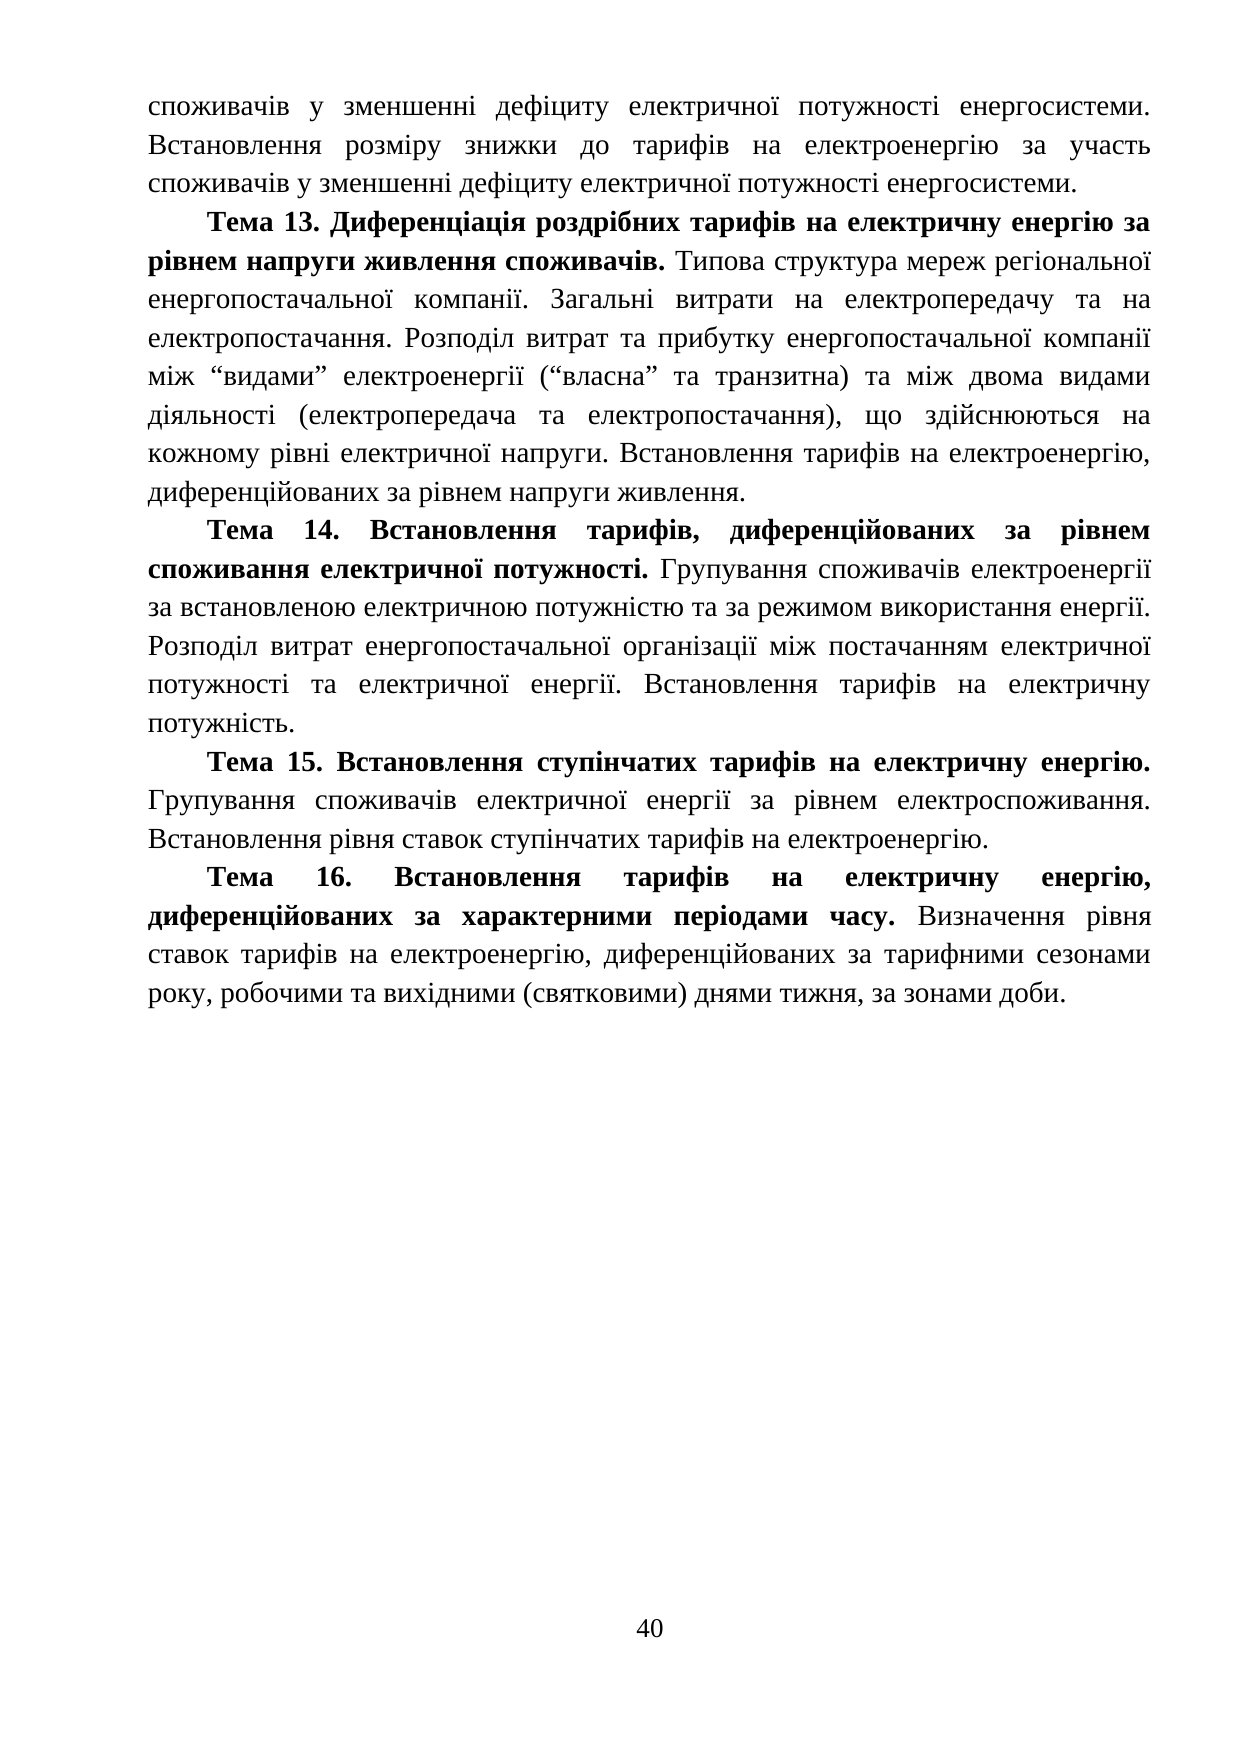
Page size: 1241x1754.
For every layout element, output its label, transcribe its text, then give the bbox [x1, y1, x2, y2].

list Тема 16. Встановлення тарифiв на електричну енергiю, диференцiйованих за характерними періодами часу. Визначення рiвня ставок тарифiв на електроенергiю, диференцiйованих за тарифними сезонами року, робочими та вихідними (святковими) днями тижня, за зонами доби. [148, 859, 1152, 1008]
list Тема 13. Диференціація роздрібних тарифiв на електричну енергiю за рівнем напруги живлення споживачiв. Типова структура мереж регіональної енергопостачальної компанії. Загальні витрати на електропередачу та на електропостачання. Розподіл витрат та прибутку енергопостачальної компанiї між “видами” електроенергії (“власна” та транзитна) та мiж двома видами діяльності (електропередача та електропостачання), що здійснюються на кожному рівні електричної напруги. Встановлення тарифiв на електроенергію, диференційованих за рiвнем напруги живлення. [148, 204, 1152, 507]
list Тема 15. Встановлення ступінчатих тарифiв на електричну енергію. Групування споживачiв електричної енергiї за рiвнем електроспоживання. Встановлення рівня ставок ступінчатих тарифів на електроенергію. [148, 744, 1152, 854]
list Тема 14. Встановлення тарифiв, диференцiйованих за рівнем споживання електричної потужностi. Групування споживачiв електроенергiї за встановленою електричною потужністю та за режимом використання енергії. Розподiл витрат енергопостачальної організації мiж постачанням електричної потужностi та електричної енергiї. Встановлення тарифiв на електричну потужність. [148, 512, 1152, 739]
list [148, 88, 1152, 199]
